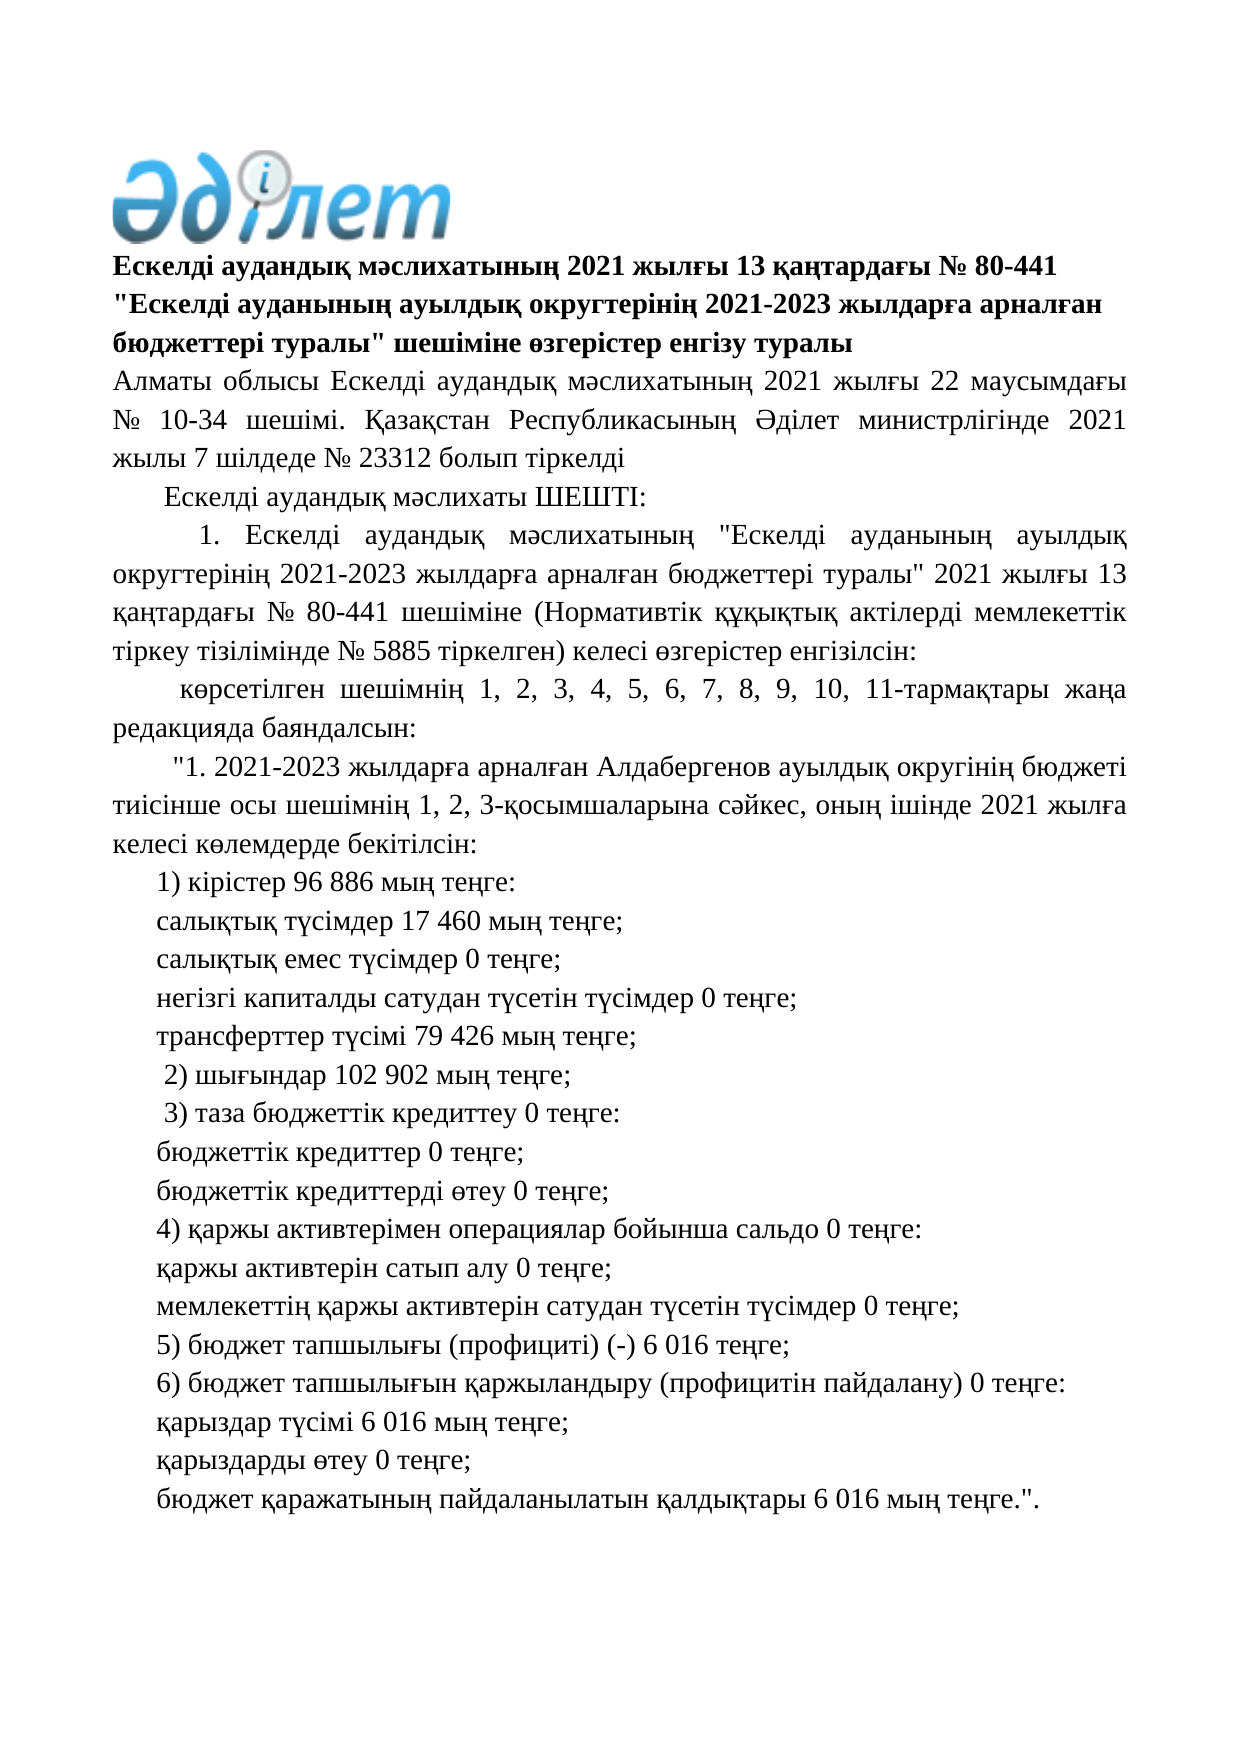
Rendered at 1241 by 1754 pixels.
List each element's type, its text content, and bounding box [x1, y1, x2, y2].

text 5) бюджет тапшылығы (профициті) (-) 6 016 теңге; [112, 1327, 1128, 1360]
text 1. Ескелді аудандық мәслихатының "Ескелді ауданының ауылдық округтерінің 2021-2023 жылдарға арналған бюджеттері туралы" 2021 жылғы 13 қаңтардағы № 80-441 шешіміне (Нормативтік құқықтық актілерді мемлекеттік тіркеу тізілімінде № 5885 тіркелген) келесі өзгерістер енгізілсін: [112, 517, 1128, 667]
text Ескелді аудандық мәслихаты ШЕШТІ: [112, 479, 1128, 512]
text негізгі капиталды сатудан түсетін түсімдер 0 теңге; [112, 980, 1128, 1013]
text қаржы активтерін сатып алу 0 теңге; [112, 1250, 1128, 1283]
text бюджеттік кредиттерді өтеу 0 теңге; [112, 1173, 1128, 1206]
text бюджеттік кредиттер 0 теңге; [112, 1134, 1128, 1168]
text салықтық емес түсімдер 0 теңге; [112, 941, 1128, 975]
text салықтық түсімдер 17 460 мың теңге; [112, 903, 1128, 936]
text 4) қаржы активтерімен операциялар бойынша сальдо 0 теңге: [112, 1211, 1128, 1245]
text Ескелді аудандық мәслихатының 2021 жылғы 13 қаңтардағы № 80-441 "Ескелді ауданының ауылдық округтерінің 2021-2023 жылдарға арналған бюджеттері туралы" шешіміне өзгерістер енгізу туралы [112, 248, 1128, 358]
text көрсетілген шешімнің 1, 2, 3, 4, 5, 6, 7, 8, 9, 10, 11-тармақтары жаңа редакцияда баяндалсын: [112, 672, 1128, 744]
text трансферттер түсімі 79 426 мың теңге; [112, 1018, 1128, 1052]
text 2) шығындар 102 902 мың теңге; [112, 1057, 1128, 1091]
text "1. 2021-2023 жылдарға арналған Алдабергенов ауылдық округінің бюджеті тиісінше осы шешімнің 1, 2, 3-қосымшаларына сәйкес, оның ішінде 2021 жылға келесі көлемдерде бекітілсін: [112, 749, 1128, 859]
text Алматы облысы Ескелді аудандық мәслихатының 2021 жылғы 22 маусымдағы № 10-34 шешімі. Қазақстан Республикасының Әділет министрлігінде 2021 жылы 7 шілдеде № 23312 болып тіркелді [112, 363, 1128, 474]
text бюджет қаражатының пайдаланылатын қалдықтары 6 016 мың теңге.". [112, 1481, 1128, 1514]
text қарыздар түсімі 6 016 мың теңге; [112, 1404, 1128, 1437]
text қарыздарды өтеу 0 теңге; [112, 1442, 1128, 1476]
picture [112, 150, 451, 244]
text 1) кірістер 96 886 мың теңге: [112, 864, 1128, 898]
text 3) таза бюджеттік кредиттеу 0 теңге: [112, 1096, 1128, 1129]
text мемлекеттің қаржы активтерін сатудан түсетін түсімдер 0 теңге; [112, 1288, 1128, 1322]
text 6) бюджет тапшылығын қаржыландыру (профицитін пайдалану) 0 теңге: [112, 1365, 1128, 1399]
